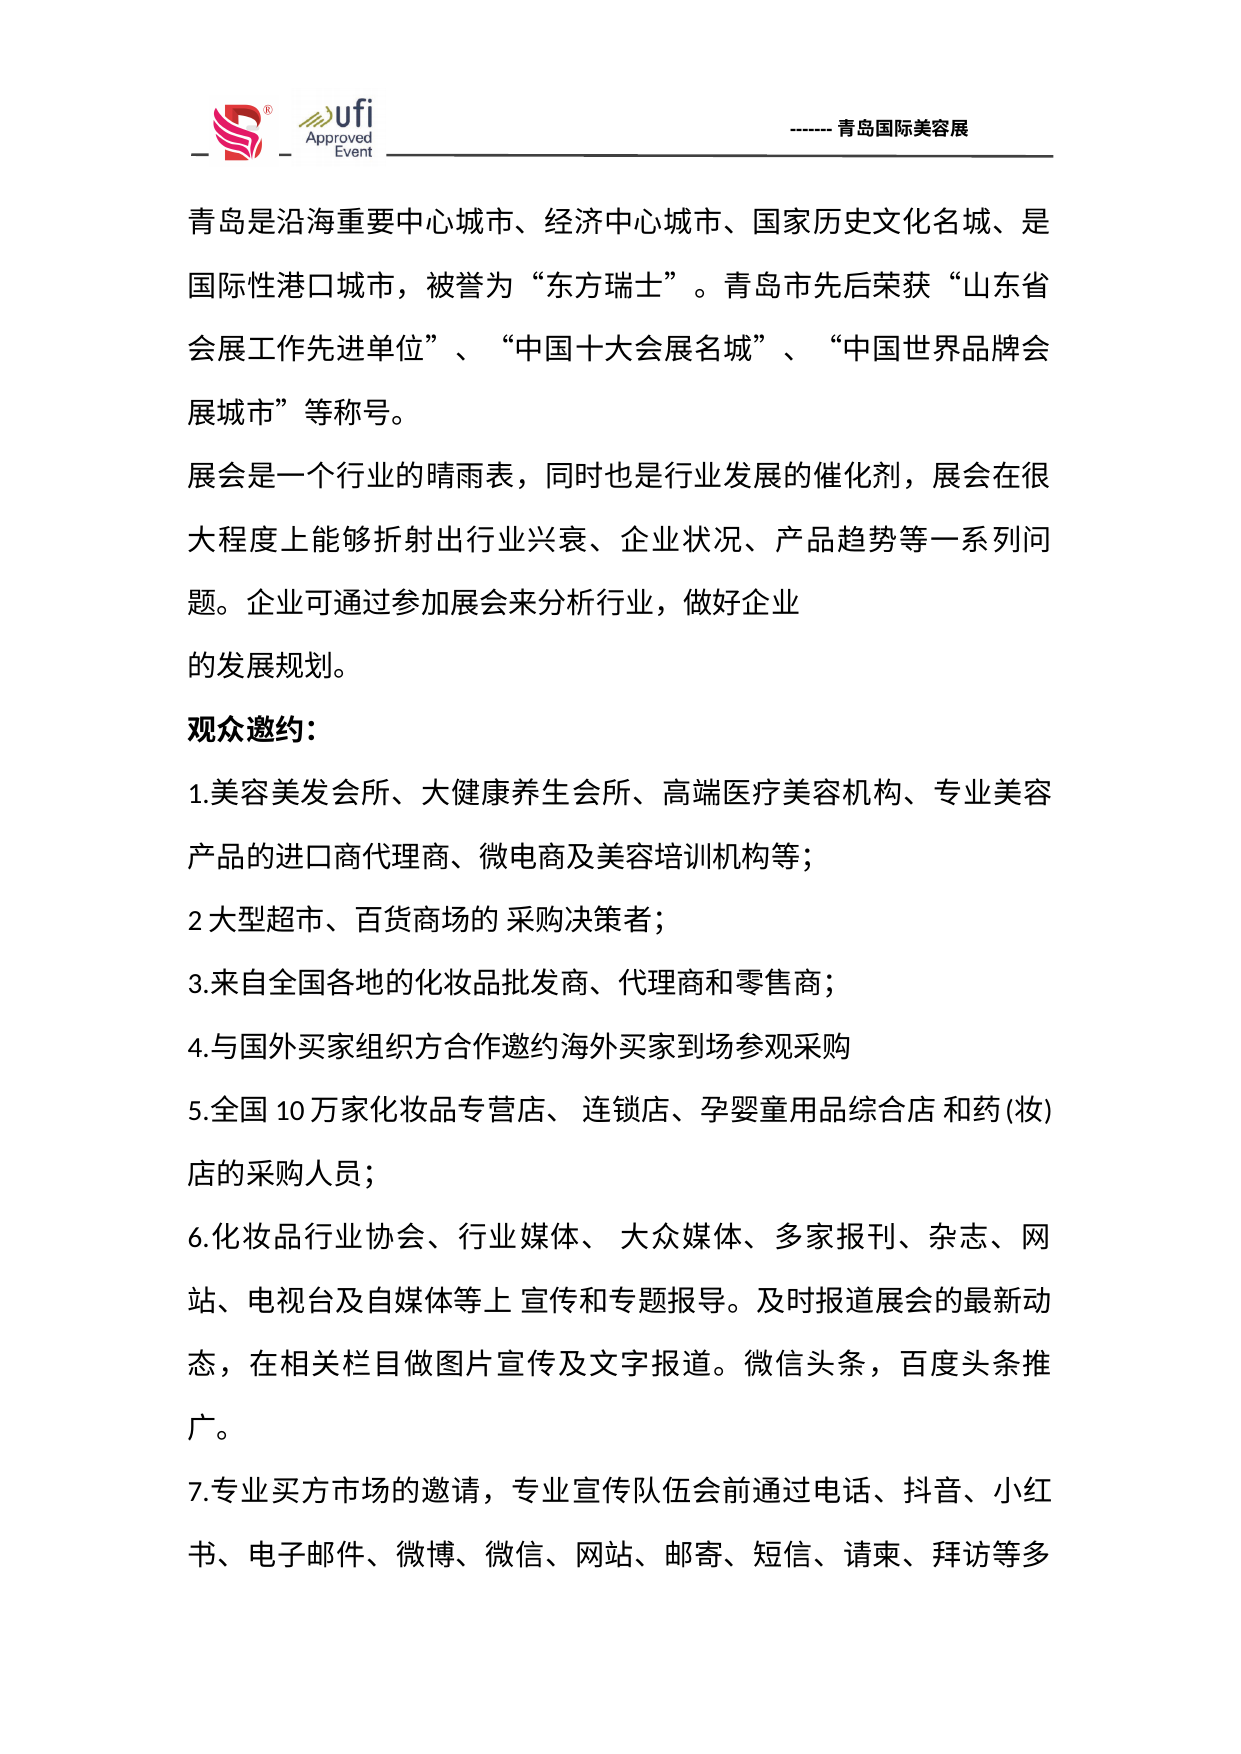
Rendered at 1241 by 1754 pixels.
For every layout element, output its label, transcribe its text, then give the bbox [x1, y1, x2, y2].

text 展会是一个行业的晴雨表，同时也是行业发展的催化剂，展会在很大程度上能够折射出行业兴衰、企业状况、产品趋势等一系列问题。企业可通过参加展会来分析行业，做好企业 [187, 453, 1053, 622]
text 6.化妆品行业协会、行业媒体、 大众媒体、多家报刊、杂志、网站、电视台及自媒体等上 宣传和专题报导。及时报道展会的最新动态，在相关栏目做图片宣传及文字报道。微信头条，百度头条推广。 [187, 1214, 1053, 1446]
picture [208, 95, 279, 167]
text 观众邀约： [187, 706, 1053, 749]
text 5.全国10万家化妆品专营店、 连锁店、孕婴童用品综合店 和药(妆)店的采购人员； [187, 1087, 1053, 1193]
text 4.与国外买家组织方合作邀约海外买家到场参观采购 [187, 1023, 1053, 1066]
text 3.来自全国各地的化妆品批发商、代理商和零售商； [187, 960, 1053, 1002]
text 青岛是沿海重要中心城市、经济中心城市、国家历史文化名城、是国际性港口城市，被誉为“东方瑞士”。青岛市先后荣获“山东省会展工作先进单位”、“中国十大会展名城”、“中国世界品牌会展城市”等称号。 [187, 199, 1053, 431]
text 2大型超市、百货商场的 采购决策者； [187, 897, 1053, 939]
text 7.专业买方市场的邀请，专业宣传队伍会前通过电话、抖音、小红书、电子邮件、微博、微信、网站、邮寄、短信、请柬、拜访等多种形式发布邀请国内外的众多专业观众亲临现场。 [187, 1468, 1053, 1573]
text 1.美容美发会所、大健康养生会所、高端医疗美容机构、专业美容产品的进口商代理商、微电商及美容培训机构等； [187, 770, 1053, 876]
text 的发展规划。 [187, 643, 1053, 685]
picture [291, 88, 387, 167]
